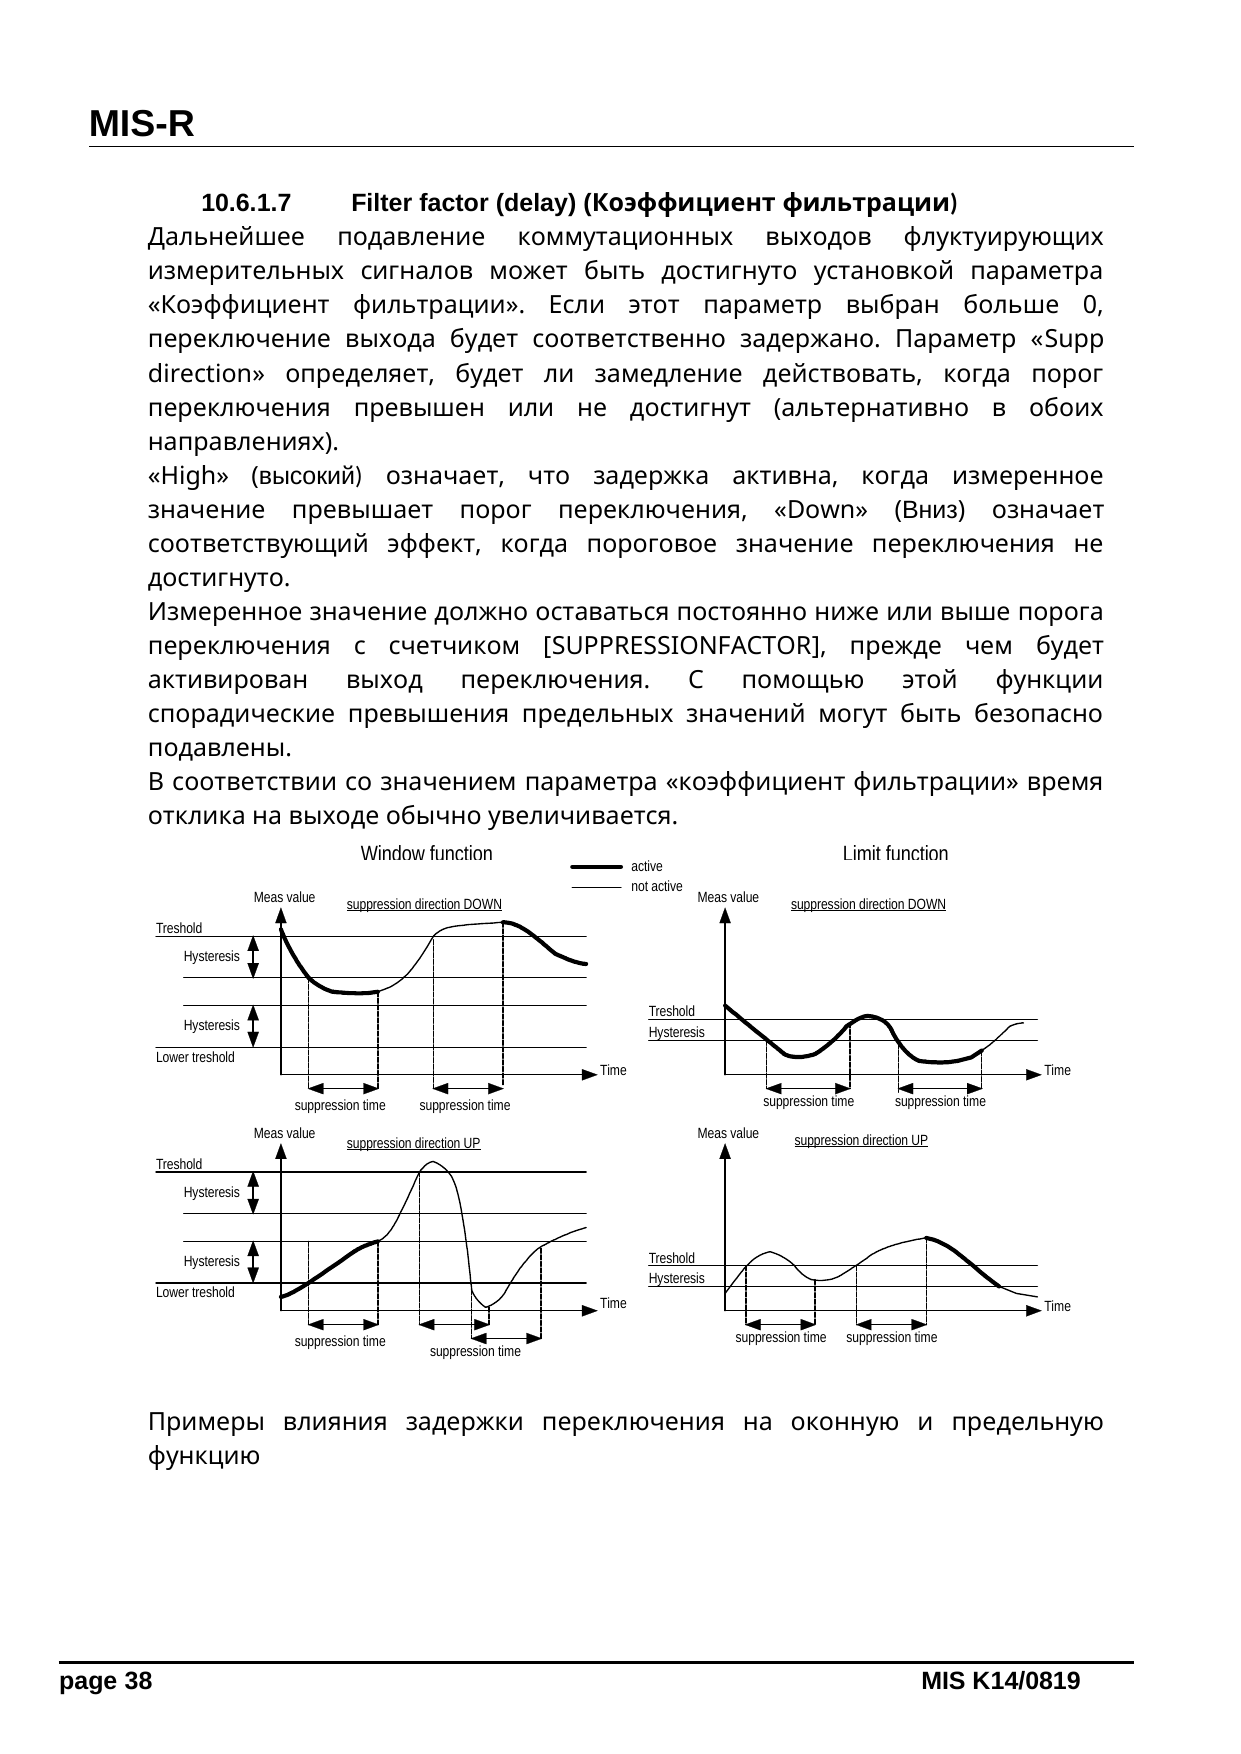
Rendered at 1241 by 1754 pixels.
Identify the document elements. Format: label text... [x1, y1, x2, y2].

text В соответствии со значением параметра «коэффициент фильтрации» время отклика на выходе обычно увеличивается. [148, 764, 1104, 832]
text Дальнейшее подавление коммутационных выходов флуктуирующих измерительных сигналов может быть достигнуто установкой параметра «Коэффициент фильтрации». Если этот параметр выбран больше 0, переключение выхода будет соответственно задержано. Параметр «Supp direction» определяет, будет ли замедление действовать, когда порог переключения превышен или не достигнут (альтернативно в обоих направлениях). [148, 219, 1104, 457]
text Примеры влияния задержки переключения на оконную и предельную функцию [148, 1404, 1104, 1472]
text Измеренное значение должно оставаться постоянно ниже или выше порога переключения с счетчиком [SUPPRESSIONFACTOR], прежде чем будет активирован выход переключения. С помощью этой функции спорадические превышения предельных значений могут быть безопасно подавлены. [148, 594, 1104, 764]
text «High» (высокий) означает, что задержка активна, когда измеренное значение превышает порог переключения, «Down» (Вниз) означает соответствующий эффект, когда пороговое значение переключения не достигнуто. [148, 457, 1104, 594]
subtitle Filter factor (delay) (Коэффициент фильтрации) [201, 185, 1104, 219]
